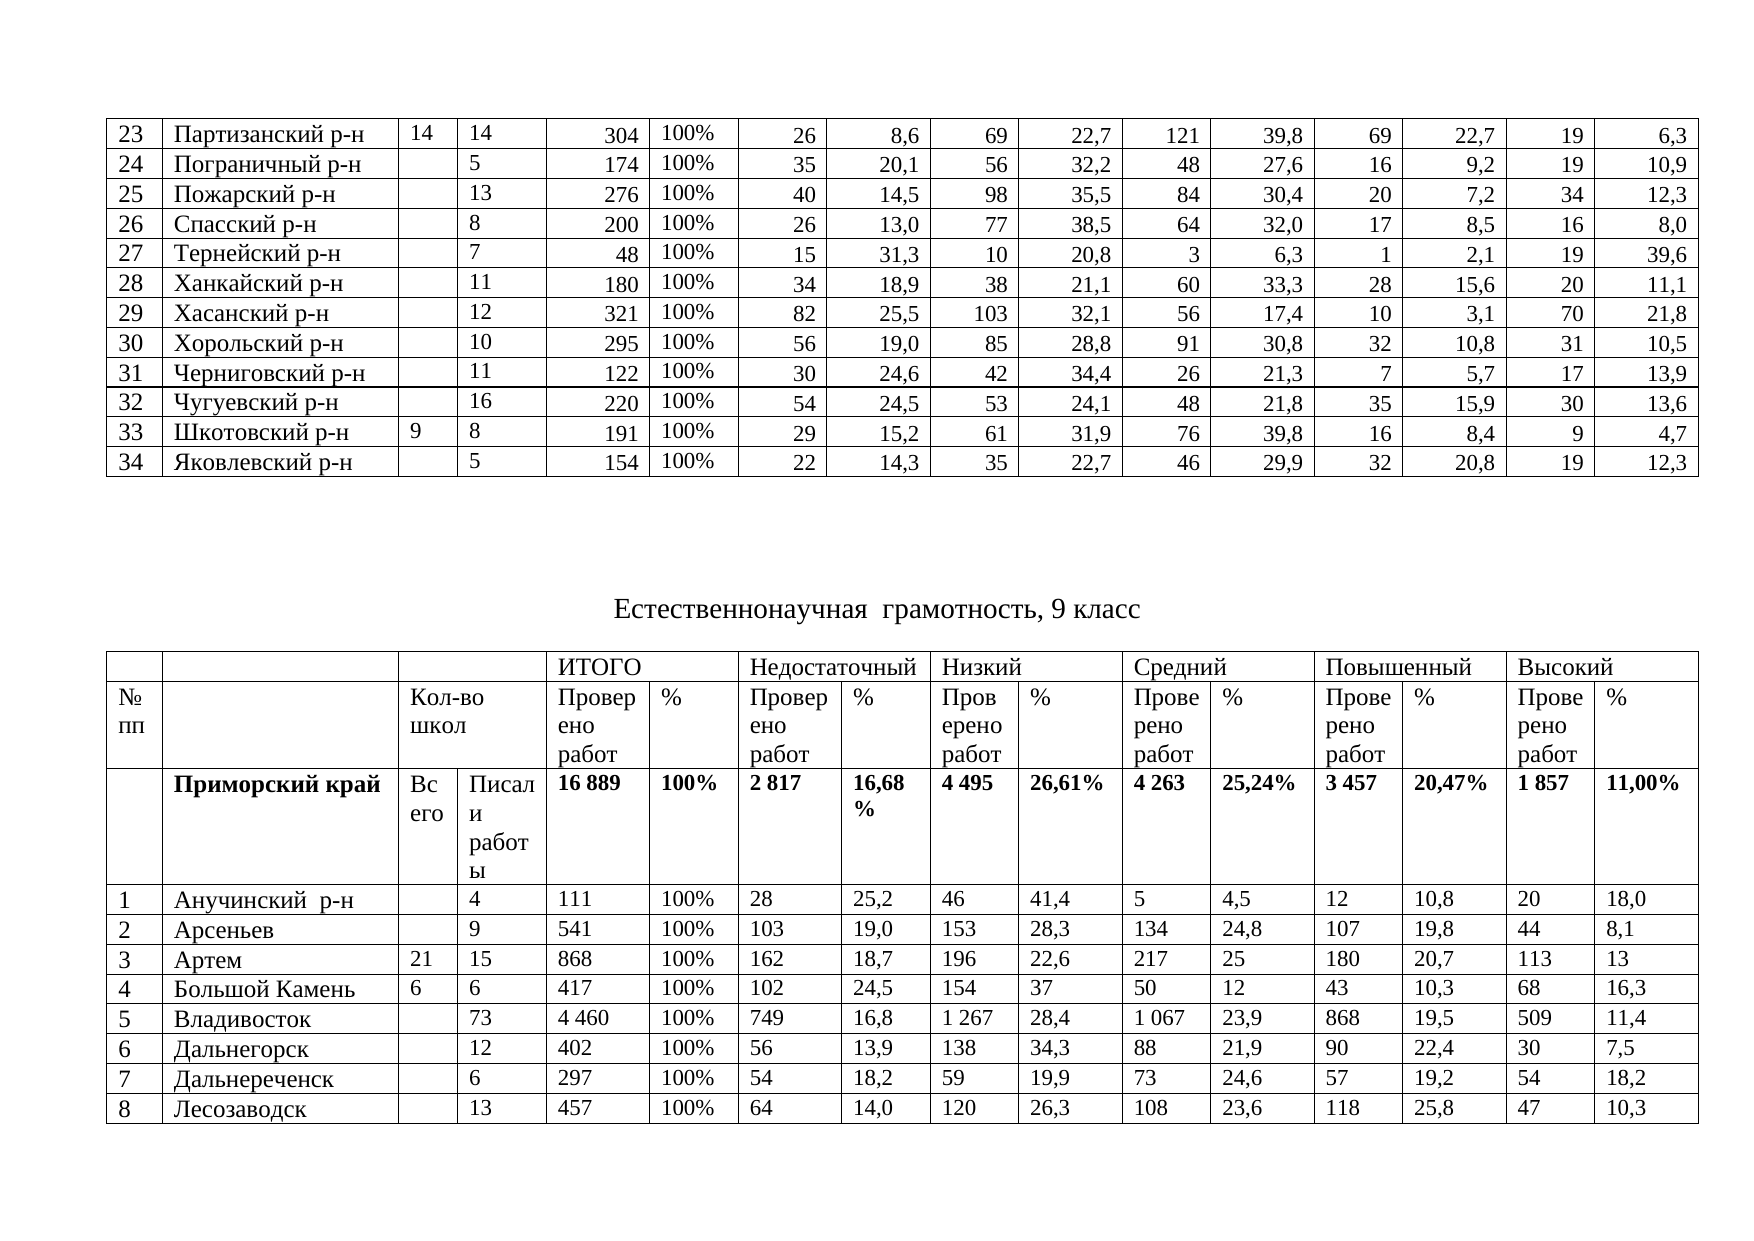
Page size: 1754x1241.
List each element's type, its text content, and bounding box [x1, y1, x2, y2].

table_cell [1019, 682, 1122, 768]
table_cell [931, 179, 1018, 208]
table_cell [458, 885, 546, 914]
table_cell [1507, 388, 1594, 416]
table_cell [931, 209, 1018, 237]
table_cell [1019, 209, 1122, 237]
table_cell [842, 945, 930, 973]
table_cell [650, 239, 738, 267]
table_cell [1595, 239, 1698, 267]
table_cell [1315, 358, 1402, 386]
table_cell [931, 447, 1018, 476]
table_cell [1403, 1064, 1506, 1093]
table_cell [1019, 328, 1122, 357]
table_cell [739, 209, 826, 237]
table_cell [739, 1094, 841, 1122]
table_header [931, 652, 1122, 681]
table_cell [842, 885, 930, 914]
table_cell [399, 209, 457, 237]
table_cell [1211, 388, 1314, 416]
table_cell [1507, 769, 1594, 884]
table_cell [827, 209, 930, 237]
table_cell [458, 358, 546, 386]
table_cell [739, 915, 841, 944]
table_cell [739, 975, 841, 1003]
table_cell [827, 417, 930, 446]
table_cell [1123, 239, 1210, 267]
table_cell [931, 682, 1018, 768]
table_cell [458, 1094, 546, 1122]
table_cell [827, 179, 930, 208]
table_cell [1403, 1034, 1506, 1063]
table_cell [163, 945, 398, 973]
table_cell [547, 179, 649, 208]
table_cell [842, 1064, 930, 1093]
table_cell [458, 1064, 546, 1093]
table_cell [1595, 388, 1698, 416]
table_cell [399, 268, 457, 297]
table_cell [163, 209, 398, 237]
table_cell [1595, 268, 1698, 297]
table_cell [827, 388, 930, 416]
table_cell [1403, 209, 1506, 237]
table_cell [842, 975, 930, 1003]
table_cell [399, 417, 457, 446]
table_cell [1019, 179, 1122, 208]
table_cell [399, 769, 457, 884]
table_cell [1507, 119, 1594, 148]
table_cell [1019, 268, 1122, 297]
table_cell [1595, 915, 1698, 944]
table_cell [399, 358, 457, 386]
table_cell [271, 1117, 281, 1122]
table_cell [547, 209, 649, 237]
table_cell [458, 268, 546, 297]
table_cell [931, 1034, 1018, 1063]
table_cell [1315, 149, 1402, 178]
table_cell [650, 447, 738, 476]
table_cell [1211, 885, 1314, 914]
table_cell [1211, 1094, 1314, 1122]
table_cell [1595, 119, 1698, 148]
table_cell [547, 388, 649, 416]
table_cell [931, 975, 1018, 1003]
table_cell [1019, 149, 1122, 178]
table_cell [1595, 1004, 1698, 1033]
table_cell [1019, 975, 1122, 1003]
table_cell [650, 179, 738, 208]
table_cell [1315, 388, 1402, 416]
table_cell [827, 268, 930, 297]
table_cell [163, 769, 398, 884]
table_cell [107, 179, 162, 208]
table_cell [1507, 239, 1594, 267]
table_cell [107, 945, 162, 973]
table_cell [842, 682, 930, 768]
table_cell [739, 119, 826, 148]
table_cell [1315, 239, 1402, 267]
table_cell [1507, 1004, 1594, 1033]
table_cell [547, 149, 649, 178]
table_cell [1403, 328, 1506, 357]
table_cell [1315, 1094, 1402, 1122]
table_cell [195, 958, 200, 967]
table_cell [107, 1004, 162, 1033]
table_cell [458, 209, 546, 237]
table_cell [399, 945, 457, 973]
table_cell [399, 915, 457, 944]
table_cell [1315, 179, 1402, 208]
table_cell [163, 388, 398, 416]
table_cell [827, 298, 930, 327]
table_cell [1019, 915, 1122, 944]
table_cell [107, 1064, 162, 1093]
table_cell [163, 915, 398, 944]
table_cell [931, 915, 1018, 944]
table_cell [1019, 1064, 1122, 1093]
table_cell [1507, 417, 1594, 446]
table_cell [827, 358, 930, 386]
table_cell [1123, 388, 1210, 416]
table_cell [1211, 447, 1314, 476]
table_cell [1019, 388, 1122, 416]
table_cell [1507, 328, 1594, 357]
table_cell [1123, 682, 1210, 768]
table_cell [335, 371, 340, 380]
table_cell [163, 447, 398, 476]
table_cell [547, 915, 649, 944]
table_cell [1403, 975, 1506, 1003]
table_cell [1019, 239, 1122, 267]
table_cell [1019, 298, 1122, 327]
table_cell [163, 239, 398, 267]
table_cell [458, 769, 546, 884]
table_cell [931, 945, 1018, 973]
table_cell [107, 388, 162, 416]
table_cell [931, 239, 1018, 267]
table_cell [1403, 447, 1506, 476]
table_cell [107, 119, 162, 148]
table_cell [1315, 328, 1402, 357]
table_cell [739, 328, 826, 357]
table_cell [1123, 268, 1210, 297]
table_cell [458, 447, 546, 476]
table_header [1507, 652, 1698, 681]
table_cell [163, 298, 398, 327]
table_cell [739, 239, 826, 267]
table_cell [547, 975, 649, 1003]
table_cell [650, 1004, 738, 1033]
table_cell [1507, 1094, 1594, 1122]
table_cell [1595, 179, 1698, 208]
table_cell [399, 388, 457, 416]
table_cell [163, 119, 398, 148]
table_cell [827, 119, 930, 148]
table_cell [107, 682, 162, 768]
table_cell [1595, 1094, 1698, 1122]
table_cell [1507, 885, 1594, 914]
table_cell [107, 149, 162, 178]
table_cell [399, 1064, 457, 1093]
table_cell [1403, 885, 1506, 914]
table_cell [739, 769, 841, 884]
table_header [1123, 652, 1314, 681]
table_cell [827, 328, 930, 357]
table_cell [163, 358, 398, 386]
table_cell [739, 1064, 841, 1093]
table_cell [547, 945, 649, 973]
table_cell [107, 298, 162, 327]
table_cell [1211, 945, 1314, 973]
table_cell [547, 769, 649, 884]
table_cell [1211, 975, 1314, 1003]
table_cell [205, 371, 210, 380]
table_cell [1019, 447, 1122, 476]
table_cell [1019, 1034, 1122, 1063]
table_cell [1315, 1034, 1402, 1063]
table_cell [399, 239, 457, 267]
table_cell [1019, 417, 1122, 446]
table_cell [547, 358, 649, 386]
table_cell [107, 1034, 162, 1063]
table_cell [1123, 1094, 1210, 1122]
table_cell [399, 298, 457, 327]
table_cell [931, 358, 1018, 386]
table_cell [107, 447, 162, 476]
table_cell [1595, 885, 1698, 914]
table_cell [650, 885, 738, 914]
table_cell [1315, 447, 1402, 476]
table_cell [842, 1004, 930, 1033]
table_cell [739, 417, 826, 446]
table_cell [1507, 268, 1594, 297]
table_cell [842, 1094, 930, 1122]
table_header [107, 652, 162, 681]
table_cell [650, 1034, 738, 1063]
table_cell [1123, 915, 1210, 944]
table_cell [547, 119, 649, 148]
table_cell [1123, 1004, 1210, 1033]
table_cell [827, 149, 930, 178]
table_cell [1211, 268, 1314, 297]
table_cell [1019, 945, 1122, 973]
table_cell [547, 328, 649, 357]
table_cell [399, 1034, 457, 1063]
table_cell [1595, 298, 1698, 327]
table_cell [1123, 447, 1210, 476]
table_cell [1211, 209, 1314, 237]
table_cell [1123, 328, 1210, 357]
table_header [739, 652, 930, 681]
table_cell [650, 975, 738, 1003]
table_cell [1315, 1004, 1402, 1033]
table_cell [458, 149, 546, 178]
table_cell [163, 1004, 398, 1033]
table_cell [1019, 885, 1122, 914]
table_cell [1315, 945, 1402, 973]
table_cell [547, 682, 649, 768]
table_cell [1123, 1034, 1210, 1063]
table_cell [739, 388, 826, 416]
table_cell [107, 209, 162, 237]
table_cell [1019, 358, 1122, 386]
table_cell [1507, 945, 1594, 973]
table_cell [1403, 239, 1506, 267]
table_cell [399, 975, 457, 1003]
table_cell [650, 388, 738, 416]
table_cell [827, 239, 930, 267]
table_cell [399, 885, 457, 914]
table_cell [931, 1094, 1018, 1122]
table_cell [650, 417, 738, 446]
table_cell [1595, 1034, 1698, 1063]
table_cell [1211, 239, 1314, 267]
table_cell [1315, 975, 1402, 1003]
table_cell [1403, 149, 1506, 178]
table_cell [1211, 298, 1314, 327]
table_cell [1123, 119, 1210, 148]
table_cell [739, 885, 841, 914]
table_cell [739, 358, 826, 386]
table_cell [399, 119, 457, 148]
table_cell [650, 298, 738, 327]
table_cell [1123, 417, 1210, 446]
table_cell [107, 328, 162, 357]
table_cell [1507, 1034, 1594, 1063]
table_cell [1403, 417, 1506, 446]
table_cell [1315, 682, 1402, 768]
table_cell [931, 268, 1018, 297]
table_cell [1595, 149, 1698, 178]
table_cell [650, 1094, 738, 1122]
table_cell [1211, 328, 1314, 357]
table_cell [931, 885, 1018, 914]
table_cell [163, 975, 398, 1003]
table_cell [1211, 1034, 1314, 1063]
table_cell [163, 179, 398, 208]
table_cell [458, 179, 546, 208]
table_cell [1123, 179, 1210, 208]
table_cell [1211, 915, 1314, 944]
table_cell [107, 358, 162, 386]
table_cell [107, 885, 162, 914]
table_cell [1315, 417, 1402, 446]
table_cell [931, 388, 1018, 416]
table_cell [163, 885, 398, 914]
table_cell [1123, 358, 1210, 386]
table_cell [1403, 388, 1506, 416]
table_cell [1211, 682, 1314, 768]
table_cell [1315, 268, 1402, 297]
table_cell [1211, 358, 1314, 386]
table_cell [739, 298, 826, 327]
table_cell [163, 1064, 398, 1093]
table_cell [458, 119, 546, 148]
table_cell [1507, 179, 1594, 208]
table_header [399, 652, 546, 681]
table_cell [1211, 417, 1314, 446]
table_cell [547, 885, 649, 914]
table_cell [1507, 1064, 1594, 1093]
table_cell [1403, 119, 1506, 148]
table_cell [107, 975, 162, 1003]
text Естественнонаучная грамотность, 9 класс [118, 592, 1636, 625]
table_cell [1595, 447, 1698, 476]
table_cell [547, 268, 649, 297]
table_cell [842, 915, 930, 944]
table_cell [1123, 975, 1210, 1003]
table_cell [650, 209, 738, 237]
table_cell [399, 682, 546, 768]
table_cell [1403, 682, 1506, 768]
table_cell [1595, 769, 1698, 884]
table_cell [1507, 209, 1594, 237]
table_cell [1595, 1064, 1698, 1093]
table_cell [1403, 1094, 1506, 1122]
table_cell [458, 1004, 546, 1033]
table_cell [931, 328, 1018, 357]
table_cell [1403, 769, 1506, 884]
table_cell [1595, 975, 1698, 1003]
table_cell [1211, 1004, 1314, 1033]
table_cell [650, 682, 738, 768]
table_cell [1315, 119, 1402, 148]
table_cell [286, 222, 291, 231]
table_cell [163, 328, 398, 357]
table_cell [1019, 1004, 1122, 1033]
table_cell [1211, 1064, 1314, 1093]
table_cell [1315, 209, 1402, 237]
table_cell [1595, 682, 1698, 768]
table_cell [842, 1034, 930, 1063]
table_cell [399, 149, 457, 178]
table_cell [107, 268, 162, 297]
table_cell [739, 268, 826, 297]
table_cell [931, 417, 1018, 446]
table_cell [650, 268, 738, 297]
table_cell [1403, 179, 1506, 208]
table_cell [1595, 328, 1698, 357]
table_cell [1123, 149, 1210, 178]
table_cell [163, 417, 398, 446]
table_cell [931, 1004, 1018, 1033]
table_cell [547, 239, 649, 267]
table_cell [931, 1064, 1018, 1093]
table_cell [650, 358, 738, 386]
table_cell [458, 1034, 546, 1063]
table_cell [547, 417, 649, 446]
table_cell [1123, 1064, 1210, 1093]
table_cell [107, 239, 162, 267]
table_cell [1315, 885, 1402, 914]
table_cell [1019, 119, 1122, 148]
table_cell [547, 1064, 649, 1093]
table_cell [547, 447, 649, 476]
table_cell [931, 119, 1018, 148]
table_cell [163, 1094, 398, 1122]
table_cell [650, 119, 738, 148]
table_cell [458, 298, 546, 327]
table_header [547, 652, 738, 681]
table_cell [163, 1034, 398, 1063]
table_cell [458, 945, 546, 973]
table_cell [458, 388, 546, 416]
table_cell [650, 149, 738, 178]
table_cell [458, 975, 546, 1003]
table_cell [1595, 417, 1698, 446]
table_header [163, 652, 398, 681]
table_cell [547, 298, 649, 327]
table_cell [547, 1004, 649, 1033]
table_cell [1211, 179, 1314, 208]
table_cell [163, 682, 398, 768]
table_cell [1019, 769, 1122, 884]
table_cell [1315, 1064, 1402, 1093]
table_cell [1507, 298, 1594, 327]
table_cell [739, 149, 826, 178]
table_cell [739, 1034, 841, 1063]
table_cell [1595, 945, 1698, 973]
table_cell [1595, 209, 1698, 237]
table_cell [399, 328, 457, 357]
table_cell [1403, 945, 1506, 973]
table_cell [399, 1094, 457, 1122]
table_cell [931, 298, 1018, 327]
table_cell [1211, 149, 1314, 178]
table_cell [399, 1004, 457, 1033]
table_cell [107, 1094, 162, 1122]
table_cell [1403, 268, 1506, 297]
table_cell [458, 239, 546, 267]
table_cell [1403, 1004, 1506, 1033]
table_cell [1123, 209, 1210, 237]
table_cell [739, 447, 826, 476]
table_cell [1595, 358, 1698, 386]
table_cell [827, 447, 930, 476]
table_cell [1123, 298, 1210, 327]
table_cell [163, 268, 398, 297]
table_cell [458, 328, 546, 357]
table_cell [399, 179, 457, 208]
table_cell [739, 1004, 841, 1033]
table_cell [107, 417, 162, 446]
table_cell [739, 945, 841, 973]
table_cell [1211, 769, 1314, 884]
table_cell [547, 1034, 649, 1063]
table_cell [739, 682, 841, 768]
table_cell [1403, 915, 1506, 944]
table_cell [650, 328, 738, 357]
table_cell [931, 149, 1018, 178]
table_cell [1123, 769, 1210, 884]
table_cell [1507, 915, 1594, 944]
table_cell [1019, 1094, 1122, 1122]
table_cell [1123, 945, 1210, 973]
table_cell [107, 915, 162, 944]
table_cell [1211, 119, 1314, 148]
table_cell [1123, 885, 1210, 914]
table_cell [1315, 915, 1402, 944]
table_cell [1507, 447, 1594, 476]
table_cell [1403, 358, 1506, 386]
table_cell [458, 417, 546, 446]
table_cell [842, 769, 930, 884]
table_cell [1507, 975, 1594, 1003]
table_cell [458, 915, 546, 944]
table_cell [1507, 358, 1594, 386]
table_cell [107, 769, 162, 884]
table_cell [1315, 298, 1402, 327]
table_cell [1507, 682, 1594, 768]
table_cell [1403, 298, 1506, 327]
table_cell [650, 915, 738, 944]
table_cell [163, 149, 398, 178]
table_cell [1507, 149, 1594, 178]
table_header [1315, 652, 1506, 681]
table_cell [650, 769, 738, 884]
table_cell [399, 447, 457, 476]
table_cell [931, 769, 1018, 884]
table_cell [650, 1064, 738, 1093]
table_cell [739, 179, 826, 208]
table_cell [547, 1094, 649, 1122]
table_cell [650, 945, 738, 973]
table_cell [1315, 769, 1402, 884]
